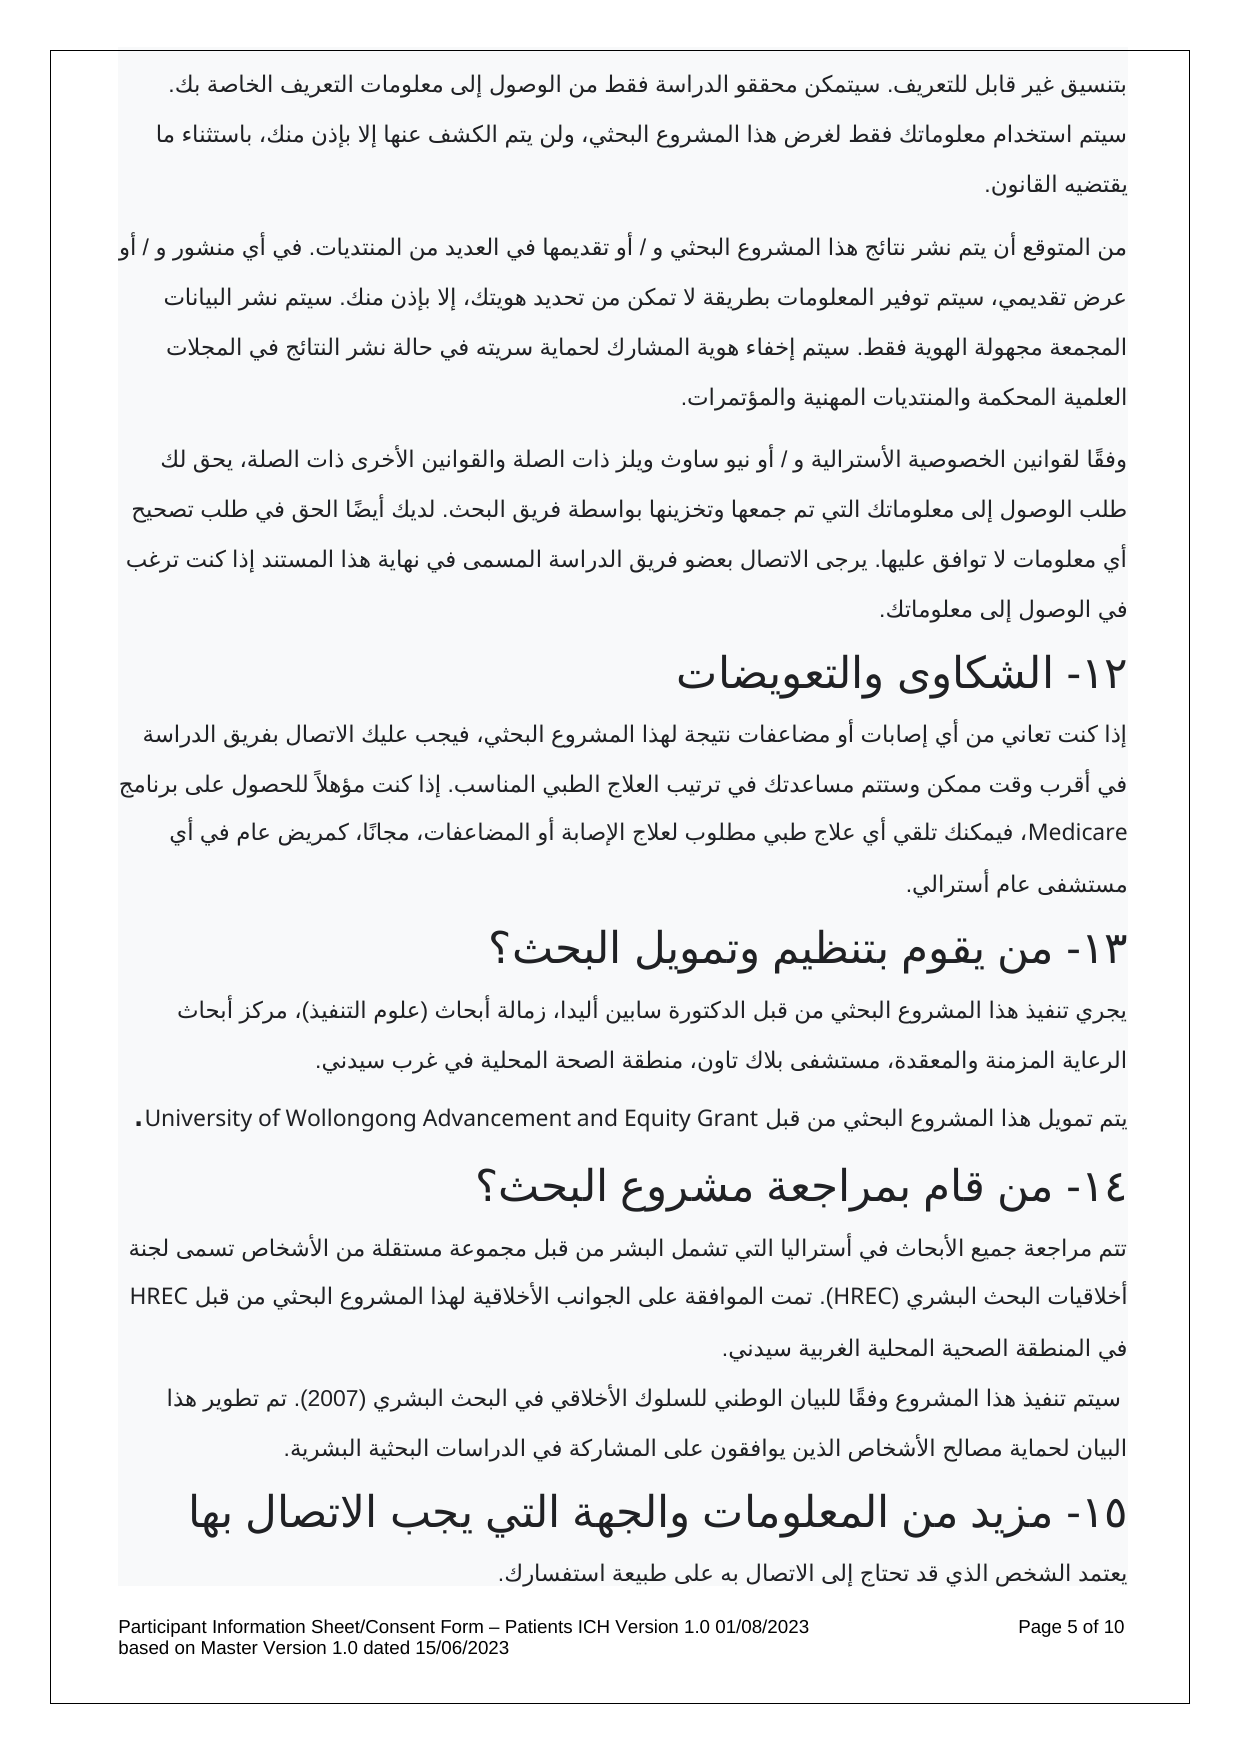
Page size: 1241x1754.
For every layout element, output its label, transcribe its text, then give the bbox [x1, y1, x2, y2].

text ١٥- مزيد من المعلومات والجهة التي يجب الاتصال بها [118, 1486, 1128, 1536]
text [118, 51, 1128, 197]
text يتم تمويل هذا المشروع البحثي من قبل University of Wollongong Advancement and Equity Grant. [118, 1085, 1128, 1136]
text إذا كنت تعاني من أي إصابات أو مضاعفات نتيجة لهذا المشروع البحثي، فيجب عليك الاتصال بفريق الدراسة في أقرب وقت ممكن وستتم مساعدتك في ترتيب العلاج الطبي المناسب. إذا كنت مؤهلاً للحصول على برنامج Medicare، فيمكنك تلقي أي علاج طبي مطلوب لعلاج الإصابة أو المضاعفات، مجانًا، كمريض عام في أي مستشفى عام أسترالي. [118, 698, 1128, 898]
text يعتمد الشخص الذي قد تحتاج إلى الاتصال به على طبيعة استفسارك. [118, 1536, 1128, 1586]
text من المتوقع أن يتم نشر نتائج هذا المشروع البحثي و / أو تقديمها في العديد من المنتديات. في أي منشور و / أو عرض تقديمي، سيتم توفير المعلومات بطريقة لا تمكن من تحديد هويتك، إلا بإذن منك. سيتم نشر البيانات المجمعة مجهولة الهوية فقط. سيتم إخفاء هوية المشارك لحماية سريته في حالة نشر النتائج في المجلات العلمية المحكمة والمنتديات المهنية والمؤتمرات. [118, 210, 1128, 410]
text تتم مراجعة جميع الأبحاث في أستراليا التي تشمل البشر من قبل مجموعة مستقلة من الأشخاص تسمى لجنة أخلاقيات البحث البشري (HREC). تمت الموافقة على الجوانب الأخلاقية لهذا المشروع البحثي من قبل HREC في المنطقة الصحية المحلية الغربية سيدني. [118, 1211, 1128, 1361]
text سيتم تنفيذ هذا المشروع وفقًا للبيان الوطني للسلوك الأخلاقي في البحث البشري (2007). تم تطوير هذا البيان لحماية مصالح الأشخاص الذين يوافقون على المشاركة في الدراسات البحثية البشرية. [118, 1361, 1128, 1461]
text ١٣- من يقوم بتنظيم وتمويل البحث؟ [118, 923, 1128, 973]
text ١٤- من قام بمراجعة مشروع البحث؟ [118, 1161, 1128, 1211]
text ١٢- الشكاوى والتعويضات [118, 647, 1128, 698]
text يجري تنفيذ هذا المشروع البحثي من قبل الدكتورة سابين أليدا، زمالة أبحاث (علوم التنفيذ)، مركز أبحاث الرعاية المزمنة والمعقدة، مستشفى بلاك تاون، منطقة الصحة المحلية في غرب سيدني. [118, 973, 1128, 1073]
text وفقًا لقوانين الخصوصية الأسترالية و / أو نيو ساوث ويلز ذات الصلة والقوانين الأخرى ذات الصلة، يحق لك طلب الوصول إلى معلوماتك التي تم جمعها وتخزينها بواسطة فريق البحث. لديك أيضًا الحق في طلب تصحيح أي معلومات لا توافق عليها. يرجى الاتصال بعضو فريق الدراسة المسمى في نهاية هذا المستند إذا كنت ترغب في الوصول إلى معلوماتك. [118, 422, 1128, 622]
